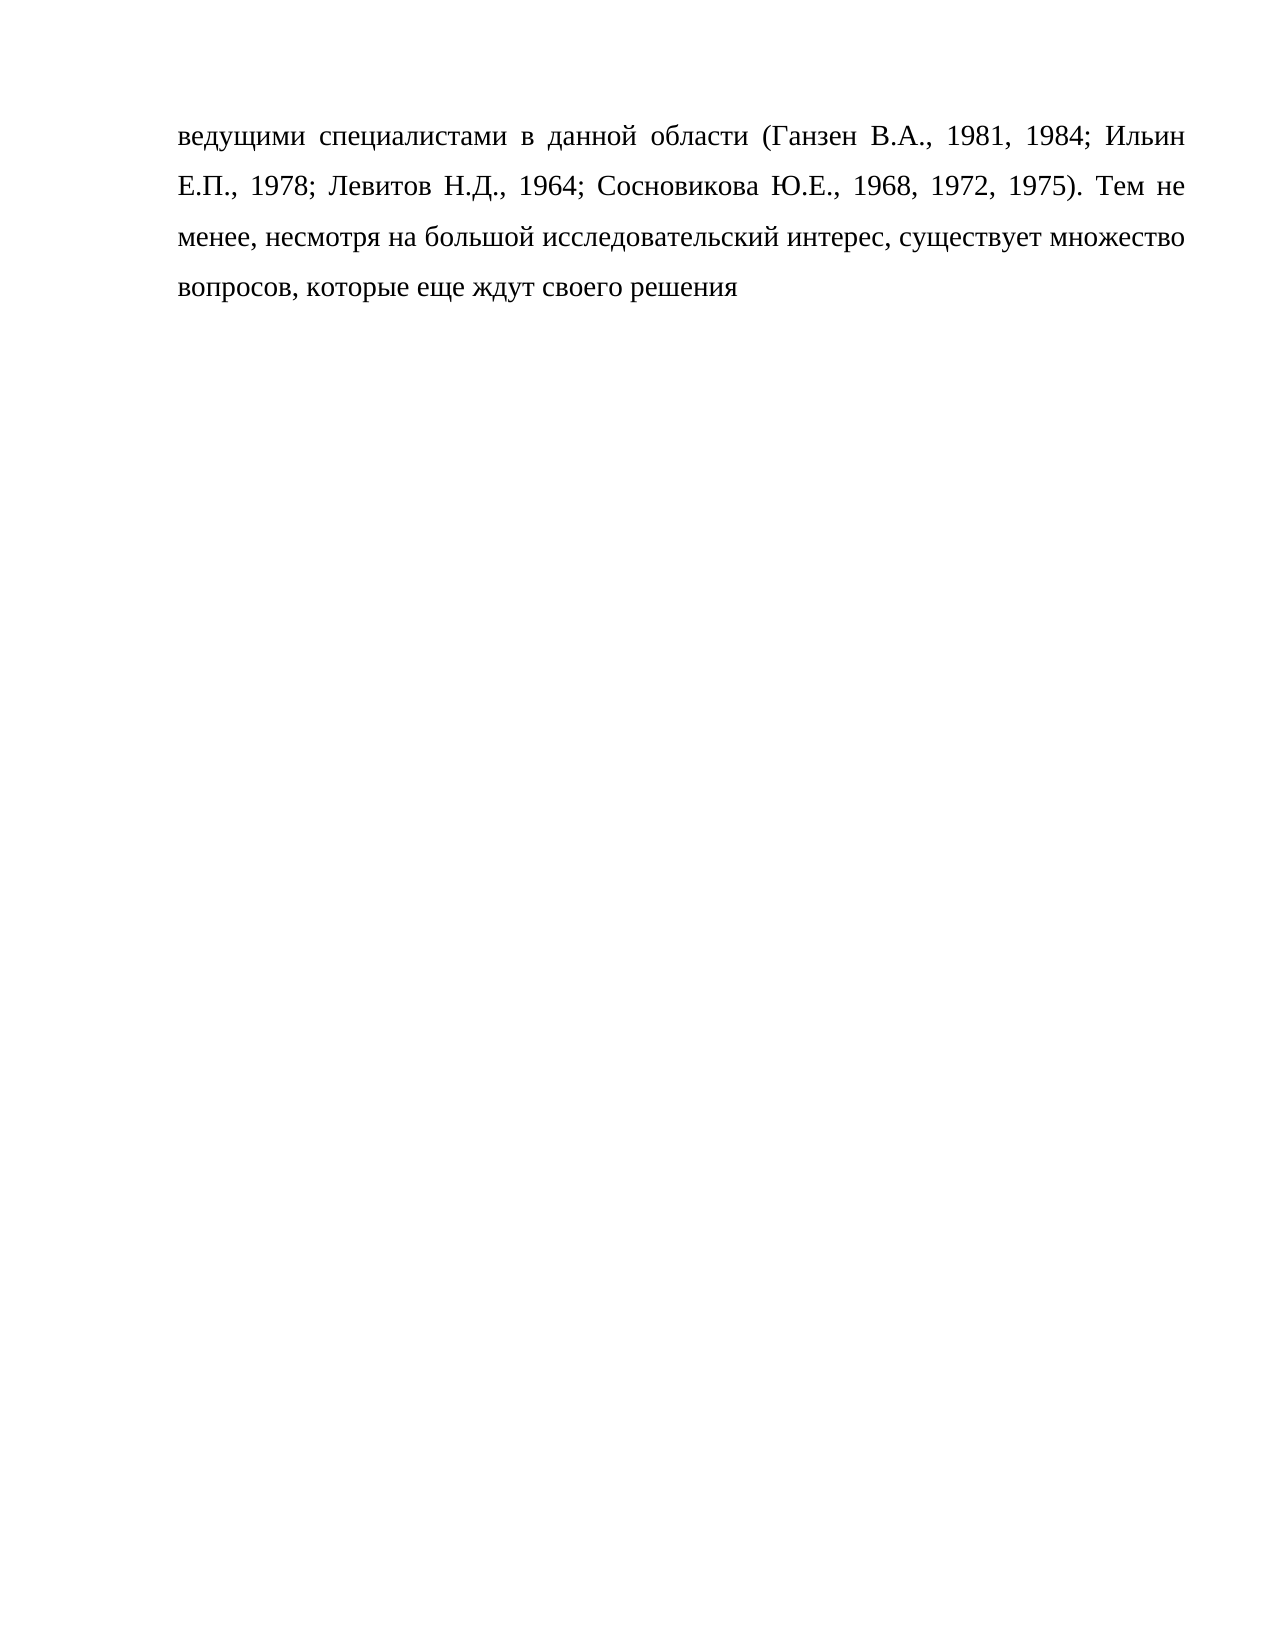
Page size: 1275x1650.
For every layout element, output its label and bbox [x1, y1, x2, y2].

text [177, 118, 1186, 303]
